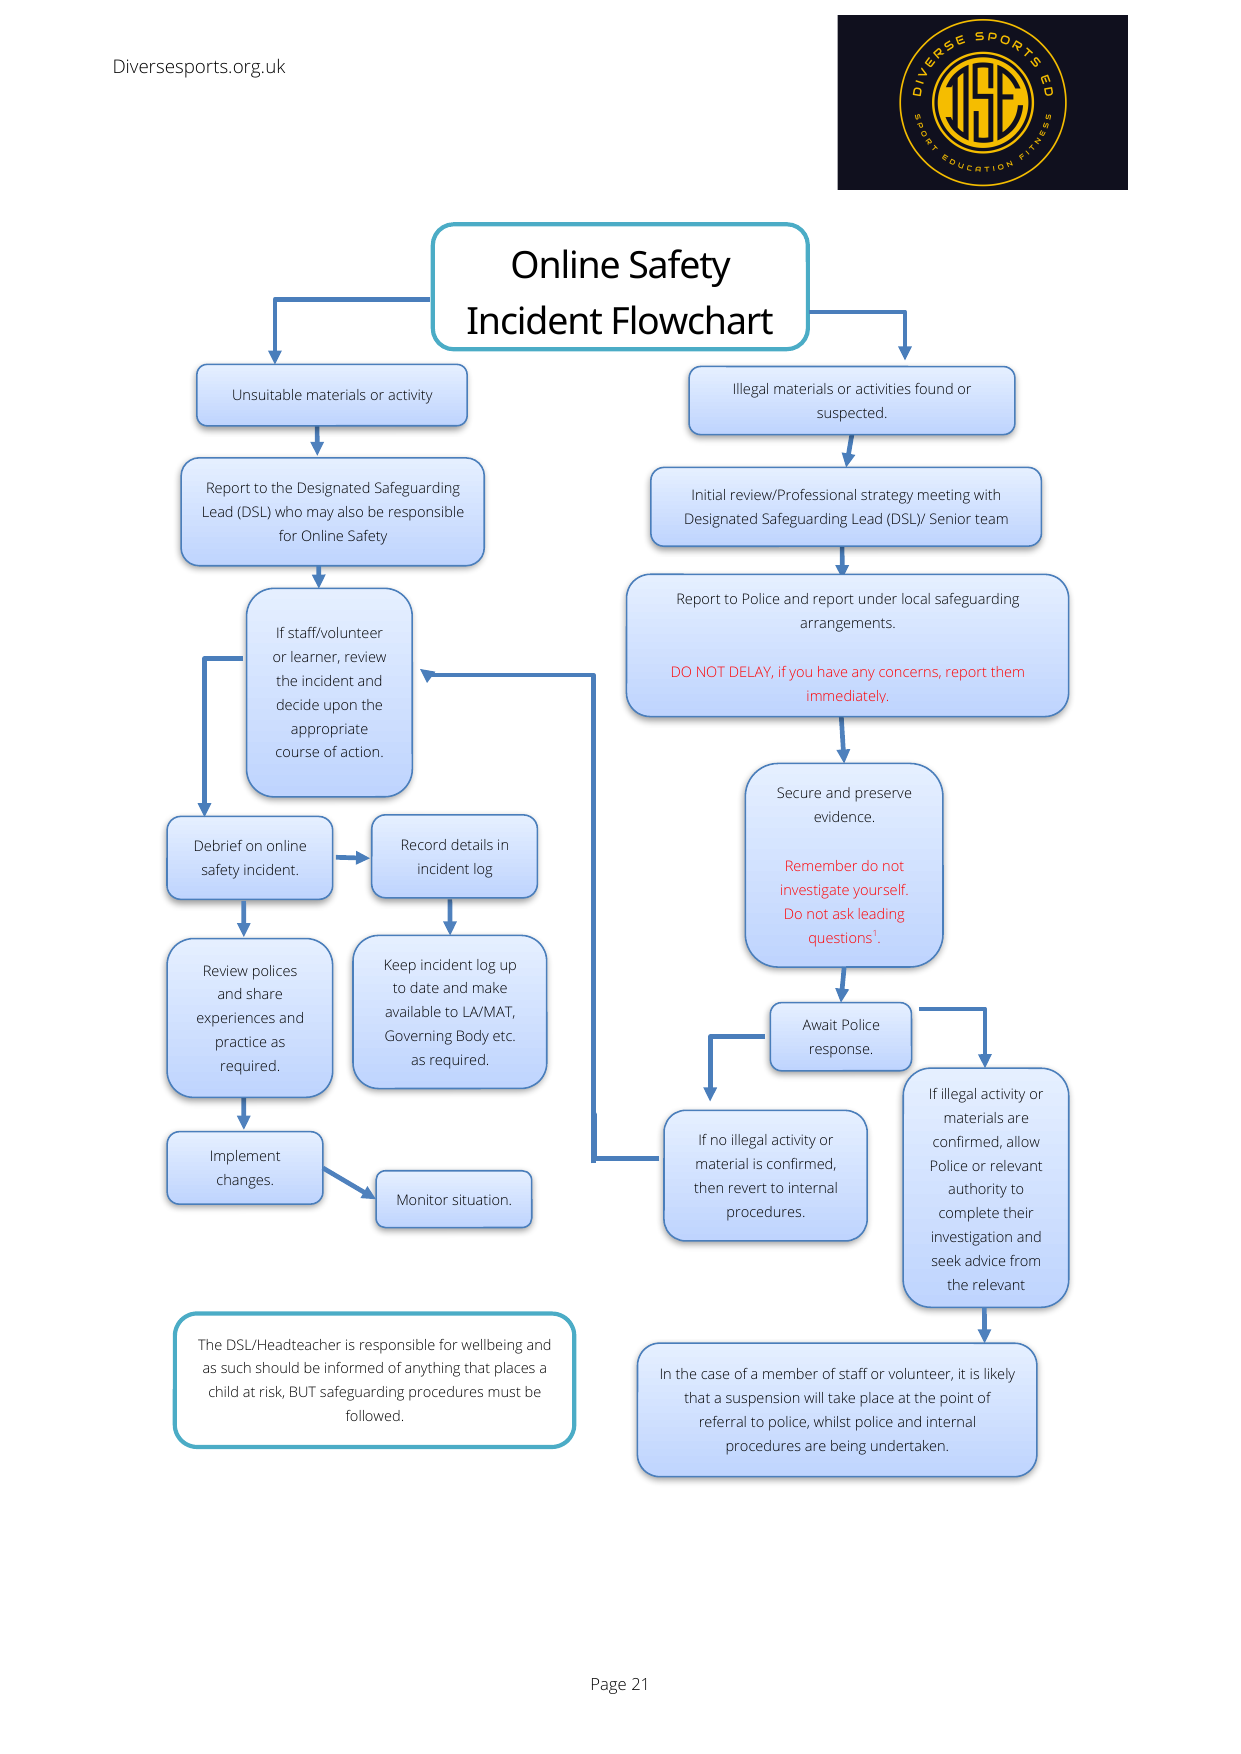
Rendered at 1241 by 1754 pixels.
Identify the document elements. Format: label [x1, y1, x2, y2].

picture [837, 15, 1128, 190]
